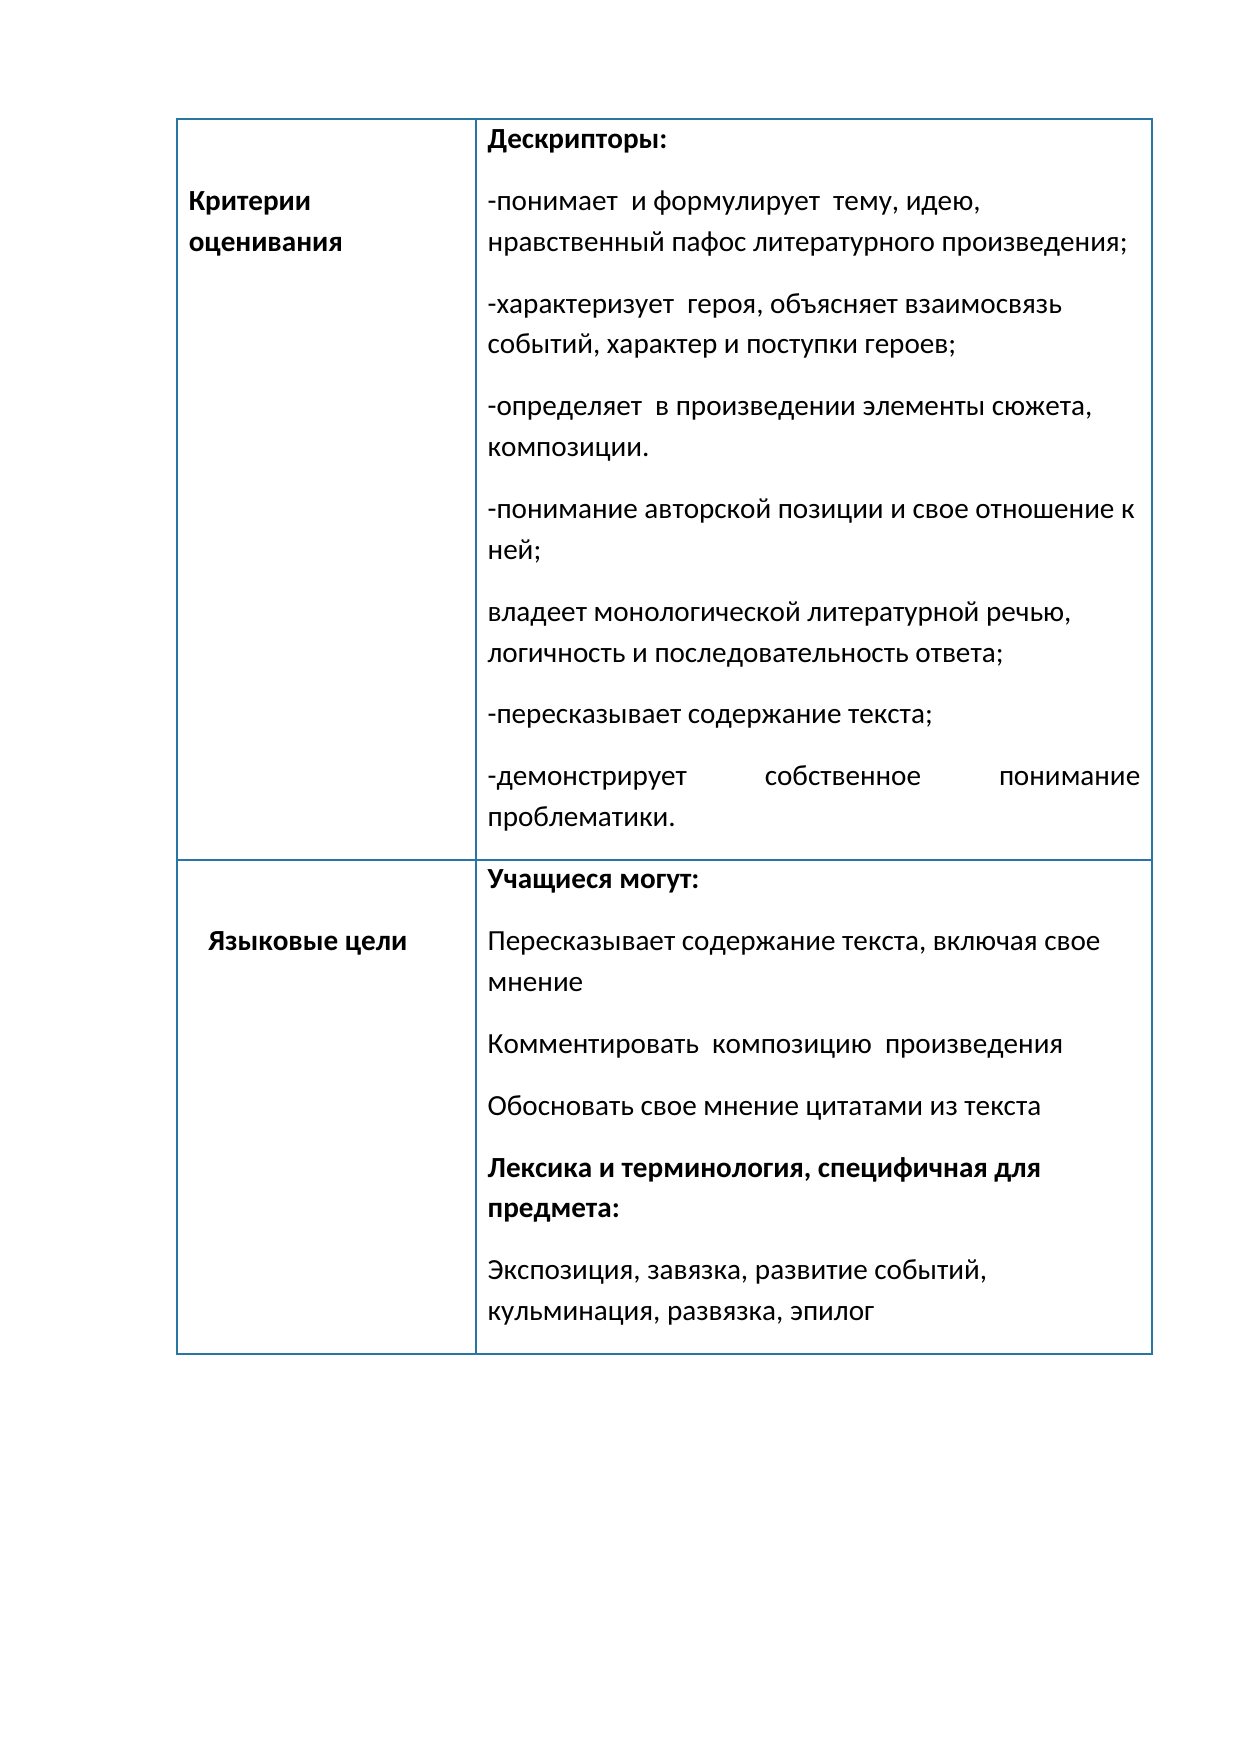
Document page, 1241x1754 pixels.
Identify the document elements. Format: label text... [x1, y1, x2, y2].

table_cell Учащиеся могут: Пересказывает содержание текста, включая свое мнение Комментировать композицию произведения Обосновать свое мнение цитатами из текста Лексика и терминология, специфичная для предмета: Экспозиция, завязка, развитие событий, кульминация, развязка, эпилог [477, 861, 1151, 1353]
table_cell Языковые цели [178, 861, 475, 1353]
table_cell Критерии оценивания [178, 120, 475, 858]
table_cell Дескрипторы: -понимает и формулирует тему, идею, нравственный пафос литературного произведения; -характеризует героя, объясняет взаимосвязь событий, характер и поступки героев; -определяет в произведении элементы сюжета, композиции. -понимание авторской позиции и свое отношение к ней; владеет монологической литературной речью, логичность и последовательность ответа; -пересказывает содержание текста; -демонстрирует собственное понимание проблематики. [477, 120, 1151, 858]
